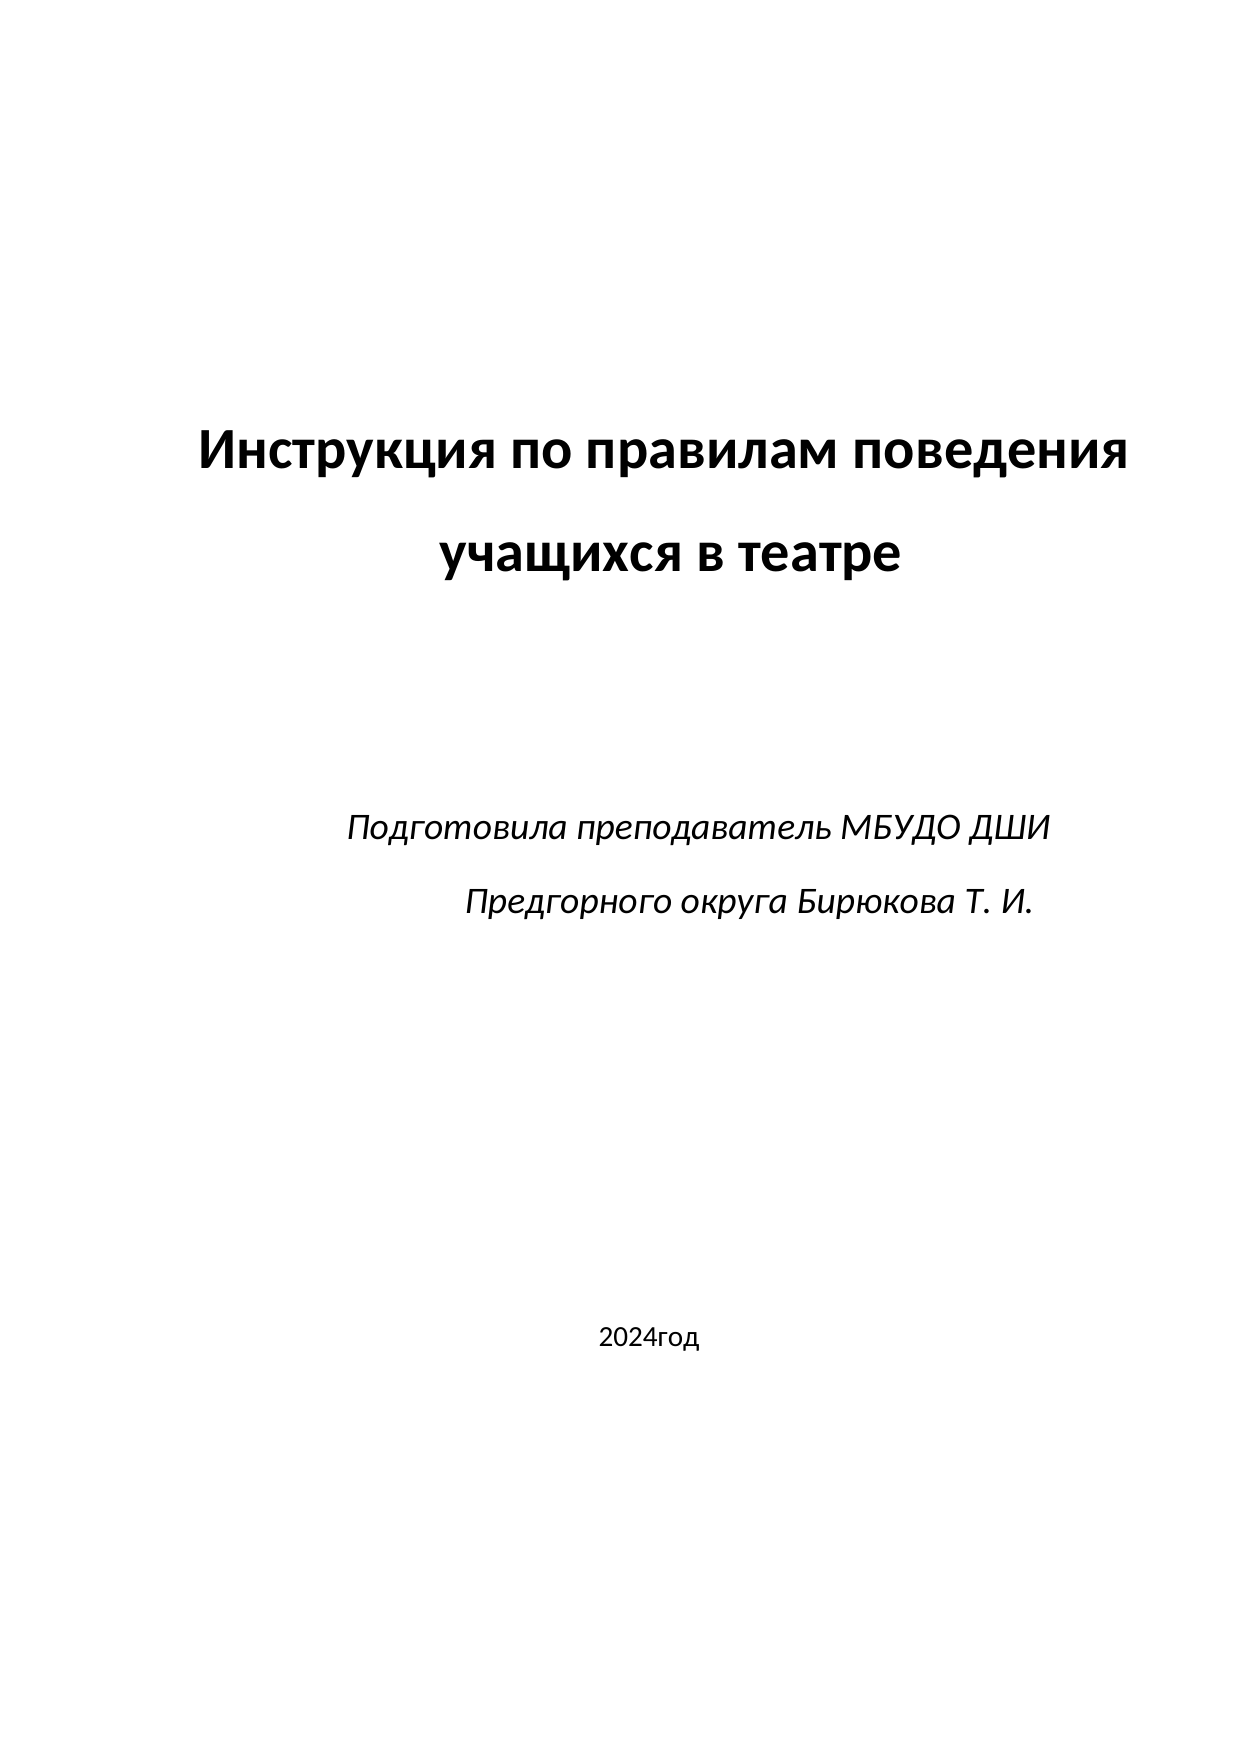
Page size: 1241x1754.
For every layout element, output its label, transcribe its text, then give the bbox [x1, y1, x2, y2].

text Подготовила преподаватель МБУДО ДШИ [177, 803, 1152, 849]
text Предгорного округа Бирюкова Т. И. [177, 877, 1152, 922]
text учащихся в театре [177, 515, 1152, 586]
text 2024год [177, 1318, 1152, 1353]
text Инструкция по правилам поведения [177, 412, 1152, 483]
